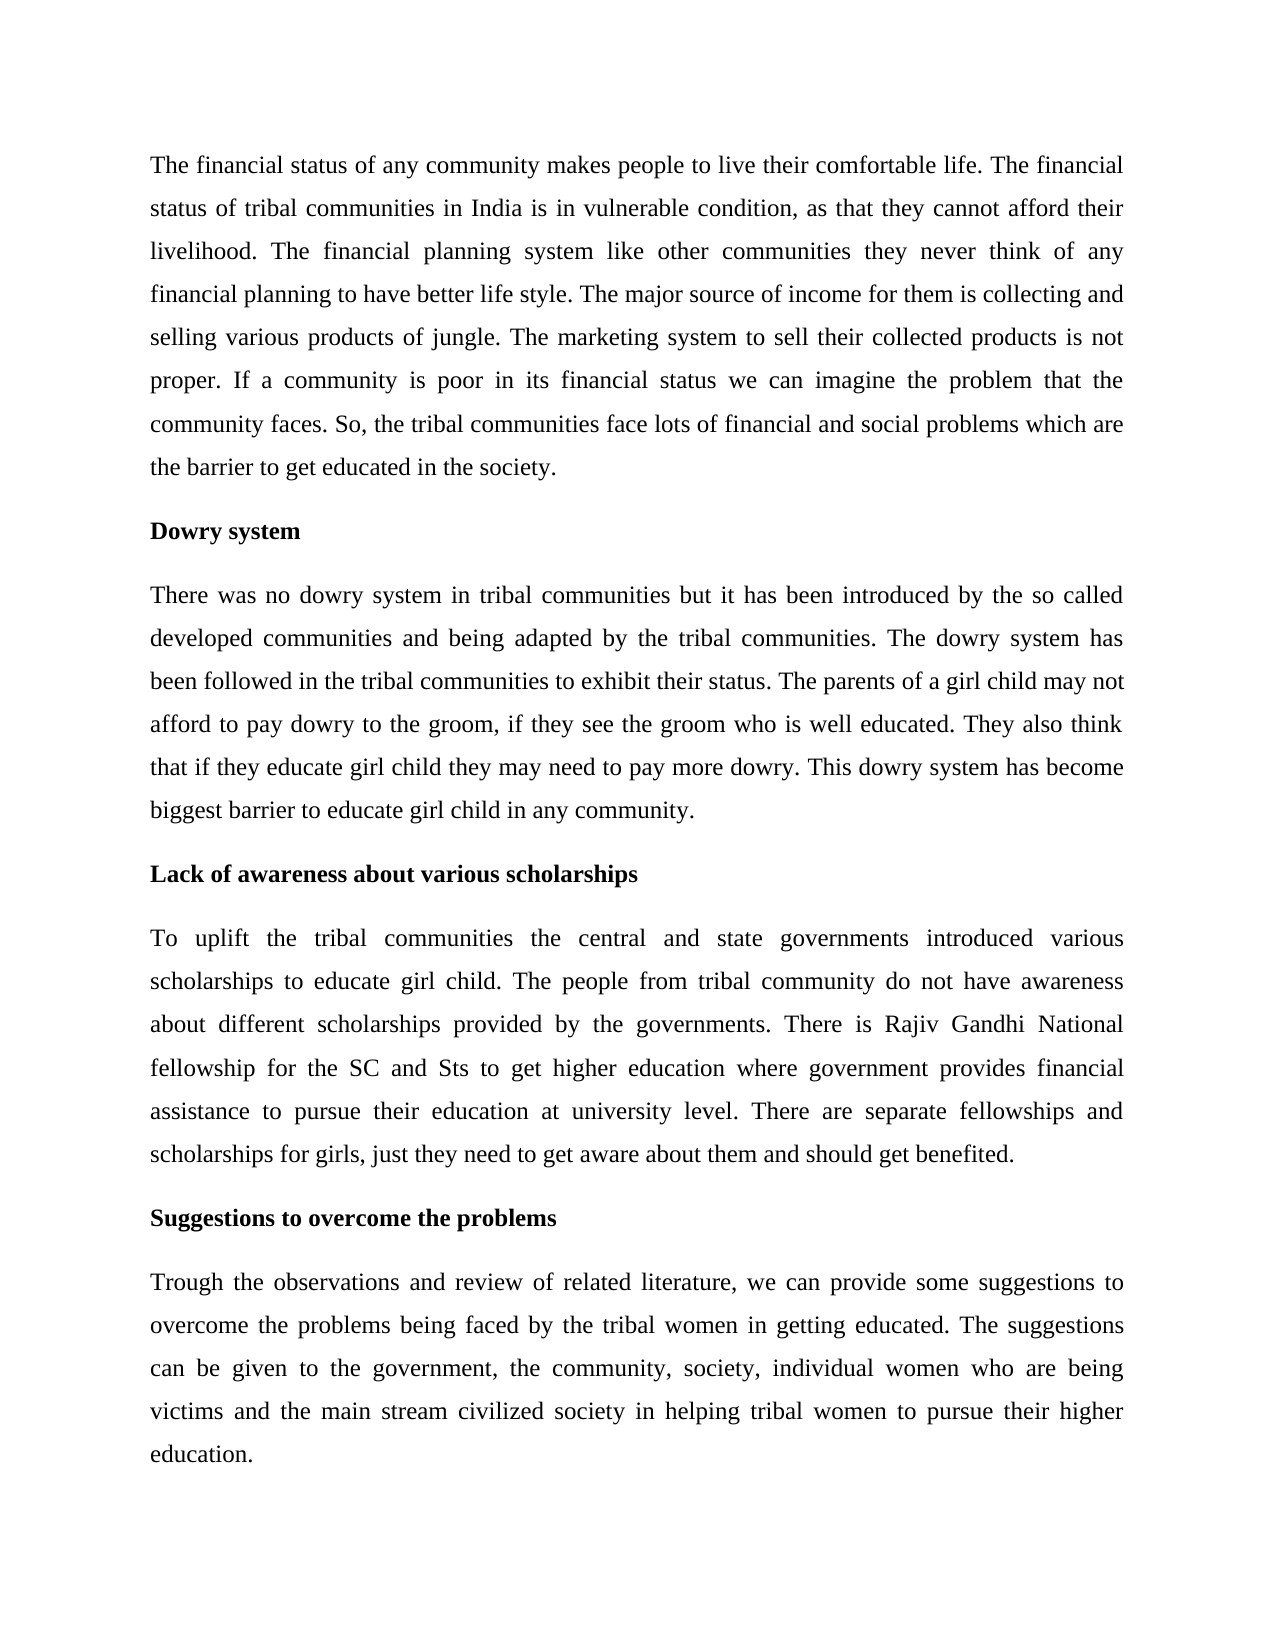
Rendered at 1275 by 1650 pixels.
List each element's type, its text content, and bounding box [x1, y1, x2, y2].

text Lack of awareness about various scholarships [150, 859, 1125, 888]
text To uplift the tribal communities the central and state governments introduced various scholarships to educate girl child. The people from tribal community do not have awareness about different scholarships provided by the governments. There is Rajiv Gandhi National fellowship for the SC and Sts to get higher education where government provides financial assistance to pursue their education at university level. There are separate fellowships and scholarships for girls, just they need to get aware about them and should get benefited. [150, 923, 1125, 1168]
text Suggestions to overcome the problems [150, 1203, 1125, 1232]
text Dowry system [150, 516, 1125, 544]
text Trough the observations and review of related literature, we can provide some suggestions to overcome the problems being faced by the tribal women in getting educated. The suggestions can be given to the government, the community, society, individual women who are being victims and the main stream civilized society in helping tribal women to pursue their higher education. [150, 1267, 1125, 1468]
text There was no dowry system in tribal communities but it has been introduced by the so called developed communities and being adapted by the tribal communities. The dowry system has been followed in the tribal communities to exhibit their status. The parents of a girl child may not afford to pay dowry to the groom, if they see the groom who is well educated. They also think that if they educate girl child they may need to pay more dowry. This dowry system has become biggest barrier to educate girl child in any community. [150, 580, 1125, 824]
text The financial status of any community makes people to live their comfortable life. The financial status of tribal communities in India is in vulnerable condition, as that they cannot afford their livelihood. The financial planning system like other communities they never think of any financial planning to have better life style. The major source of income for them is collecting and selling various products of jungle. The marketing system to sell their collected products is not proper. If a community is poor in its financial status we can imagine the problem that the community faces. So, the tribal communities face lots of financial and social problems which are the barrier to get educated in the society. [150, 150, 1125, 481]
